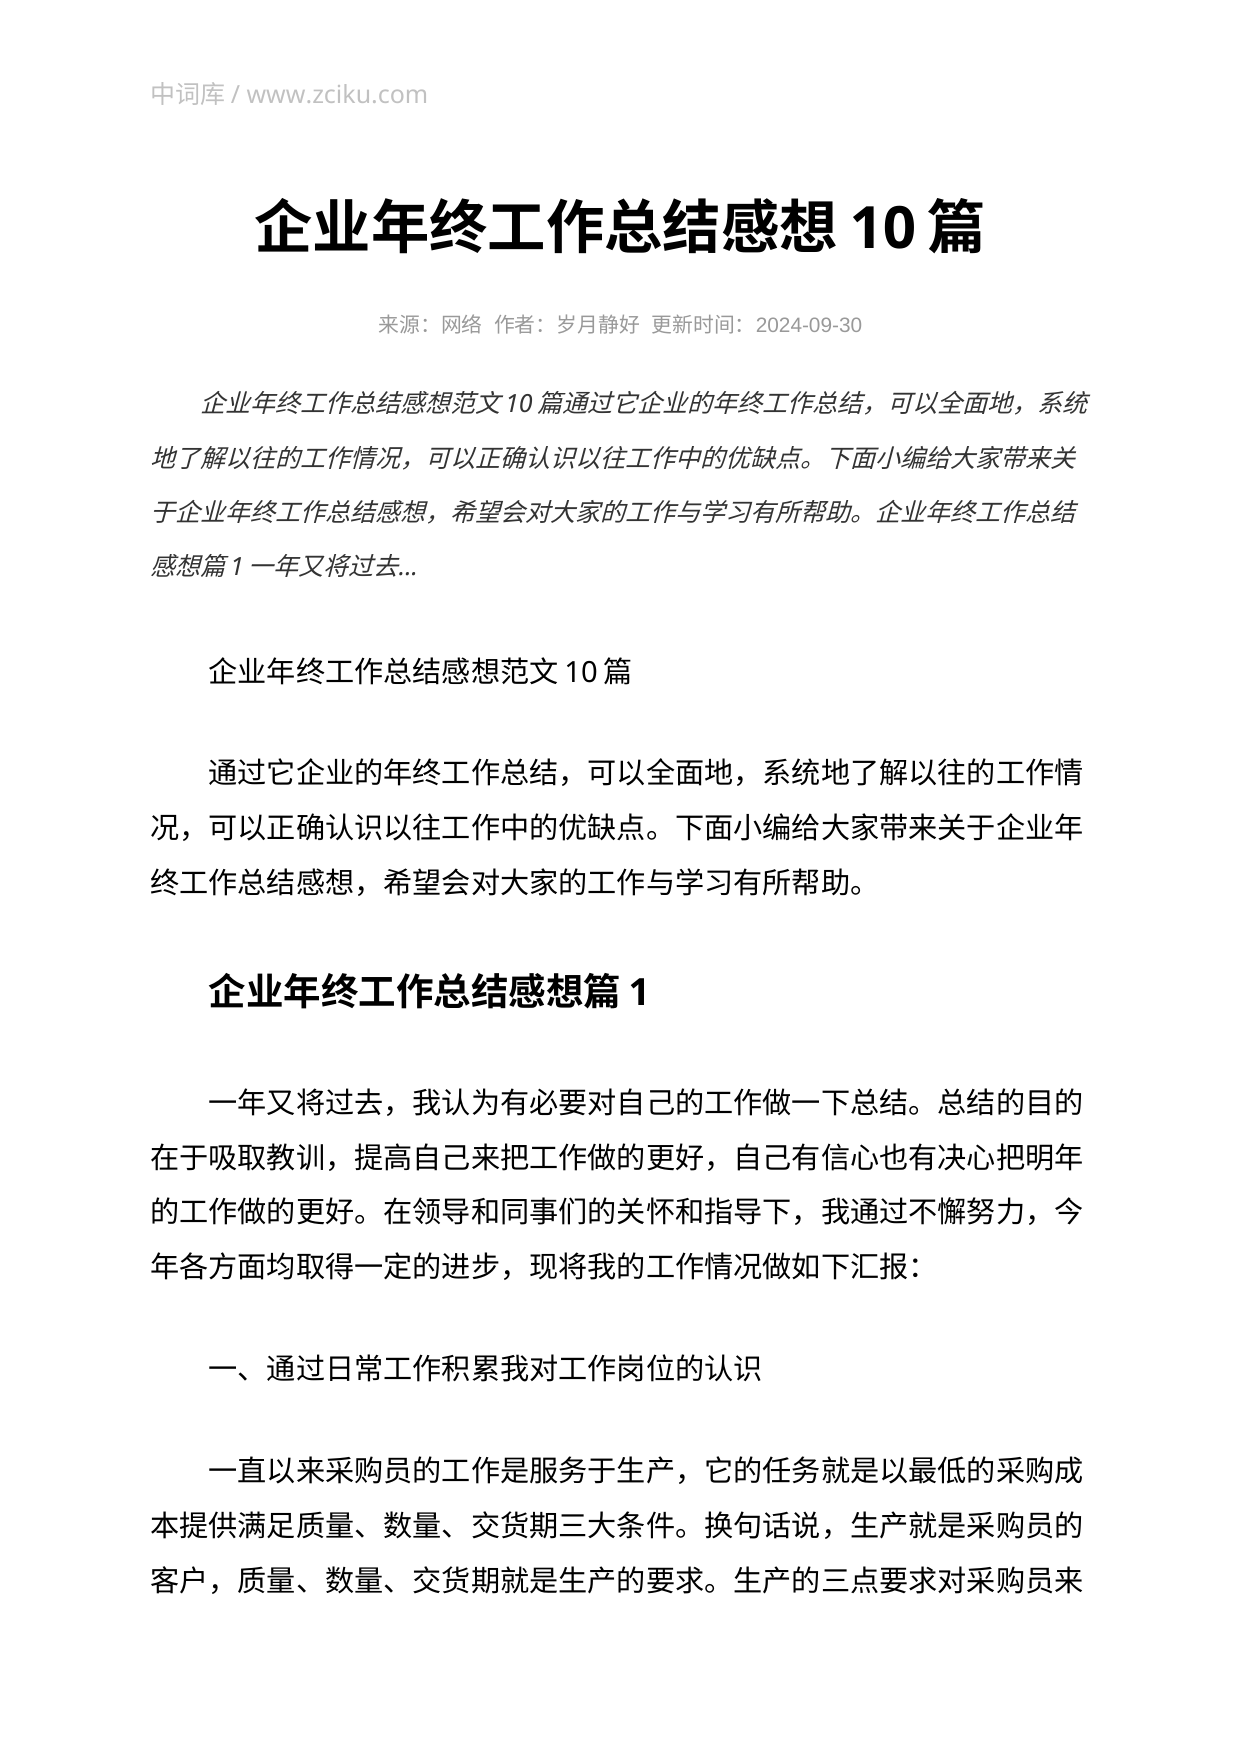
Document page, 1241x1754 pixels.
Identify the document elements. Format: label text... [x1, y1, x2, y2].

text 企业年终工作总结感想范文10篇 [150, 648, 1090, 691]
subtitle 企业年终工作总结感想10篇 [150, 181, 1090, 266]
text 企业年终工作总结感想篇1 [150, 962, 1090, 1016]
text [150, 1447, 1090, 1599]
text 一年又将过去，我认为有必要对自己的工作做一下总结。总结的目的在于吸取教训，提高自己来把工作做的更好，自己有信心也有决心把明年的工作做的更好。在领导和同事们的关怀和指导下，我通过不懈努力，今年各方面均取得一定的进步，现将我的工作情况做如下汇报： [150, 1079, 1090, 1286]
text 通过它企业的年终工作总结，可以全面地，系统地了解以往的工作情况，可以正确认识以往工作中的优缺点。下面小编给大家带来关于企业年终工作总结感想，希望会对大家的工作与学习有所帮助。 [150, 750, 1090, 902]
text 来源：网络 作者：岁月静好 更新时间：2024-09-30 [150, 313, 1090, 337]
text 企业年终工作总结感想范文10篇通过它企业的年终工作总结，可以全面地，系统地了解以往的工作情况，可以正确认识以往工作中的优缺点。下面小编给大家带来关于企业年终工作总结感想，希望会对大家的工作与学习有所帮助。企业年终工作总结感想篇1一年又将过去... [150, 384, 1090, 583]
text 一、通过日常工作积累我对工作岗位的认识 [150, 1346, 1090, 1388]
